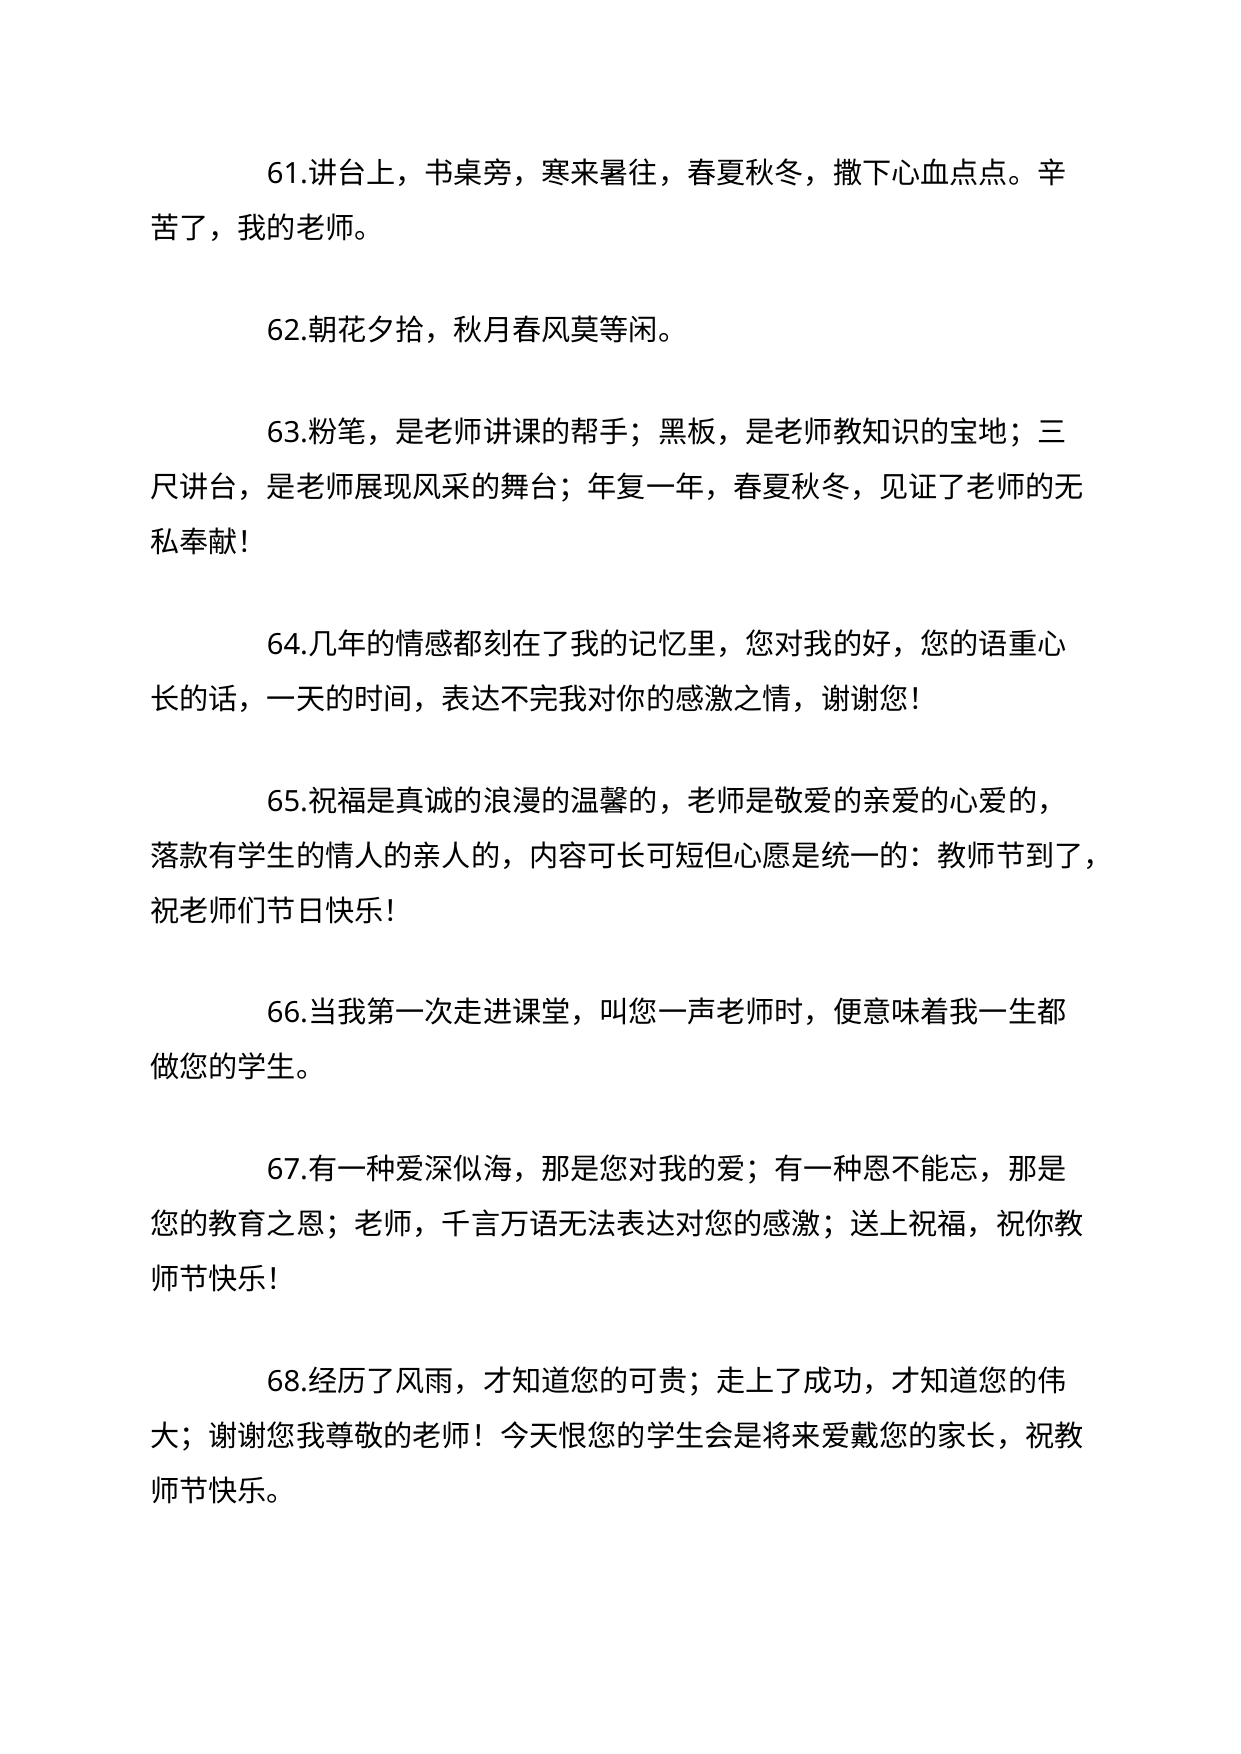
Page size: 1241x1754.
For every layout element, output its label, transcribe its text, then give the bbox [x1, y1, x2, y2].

text 65.祝福是真诚的浪漫的温馨的，老师是敬爱的亲爱的心爱的，落款有学生的情人的亲人的，内容可长可短但心愿是统一的：教师节到了，祝老师们节日快乐！ [150, 777, 1090, 929]
text 62.朝花夕拾，秋月春风莫等闲。 [150, 307, 1090, 349]
text 68.经历了风雨，才知道您的可贵；走上了成功，才知道您的伟大；谢谢您我尊敬的老师！今天恨您的学生会是将来爱戴您的家长，祝教师节快乐。 [150, 1357, 1090, 1509]
text 63.粉笔，是老师讲课的帮手；黑板，是老师教知识的宝地；三尺讲台，是老师展现风采的舞台；年复一年，春夏秋冬，见证了老师的无私奉献！ [150, 409, 1090, 561]
text 61.讲台上，书桌旁，寒来暑往，春夏秋冬，撒下心血点点。辛苦了，我的老师。 [150, 150, 1090, 247]
text 64.几年的情感都刻在了我的记忆里，您对我的好，您的语重心长的话，一天的时间，表达不完我对你的感激之情，谢谢您！ [150, 620, 1090, 718]
text 67.有一种爱深似海，那是您对我的爱；有一种恩不能忘，那是您的教育之恩；老师，千言万语无法表达对您的感激；送上祝福，祝你教师节快乐！ [150, 1146, 1090, 1298]
text 66.当我第一次走进课堂，叫您一声老师时，便意味着我一生都做您的学生。 [150, 989, 1090, 1086]
